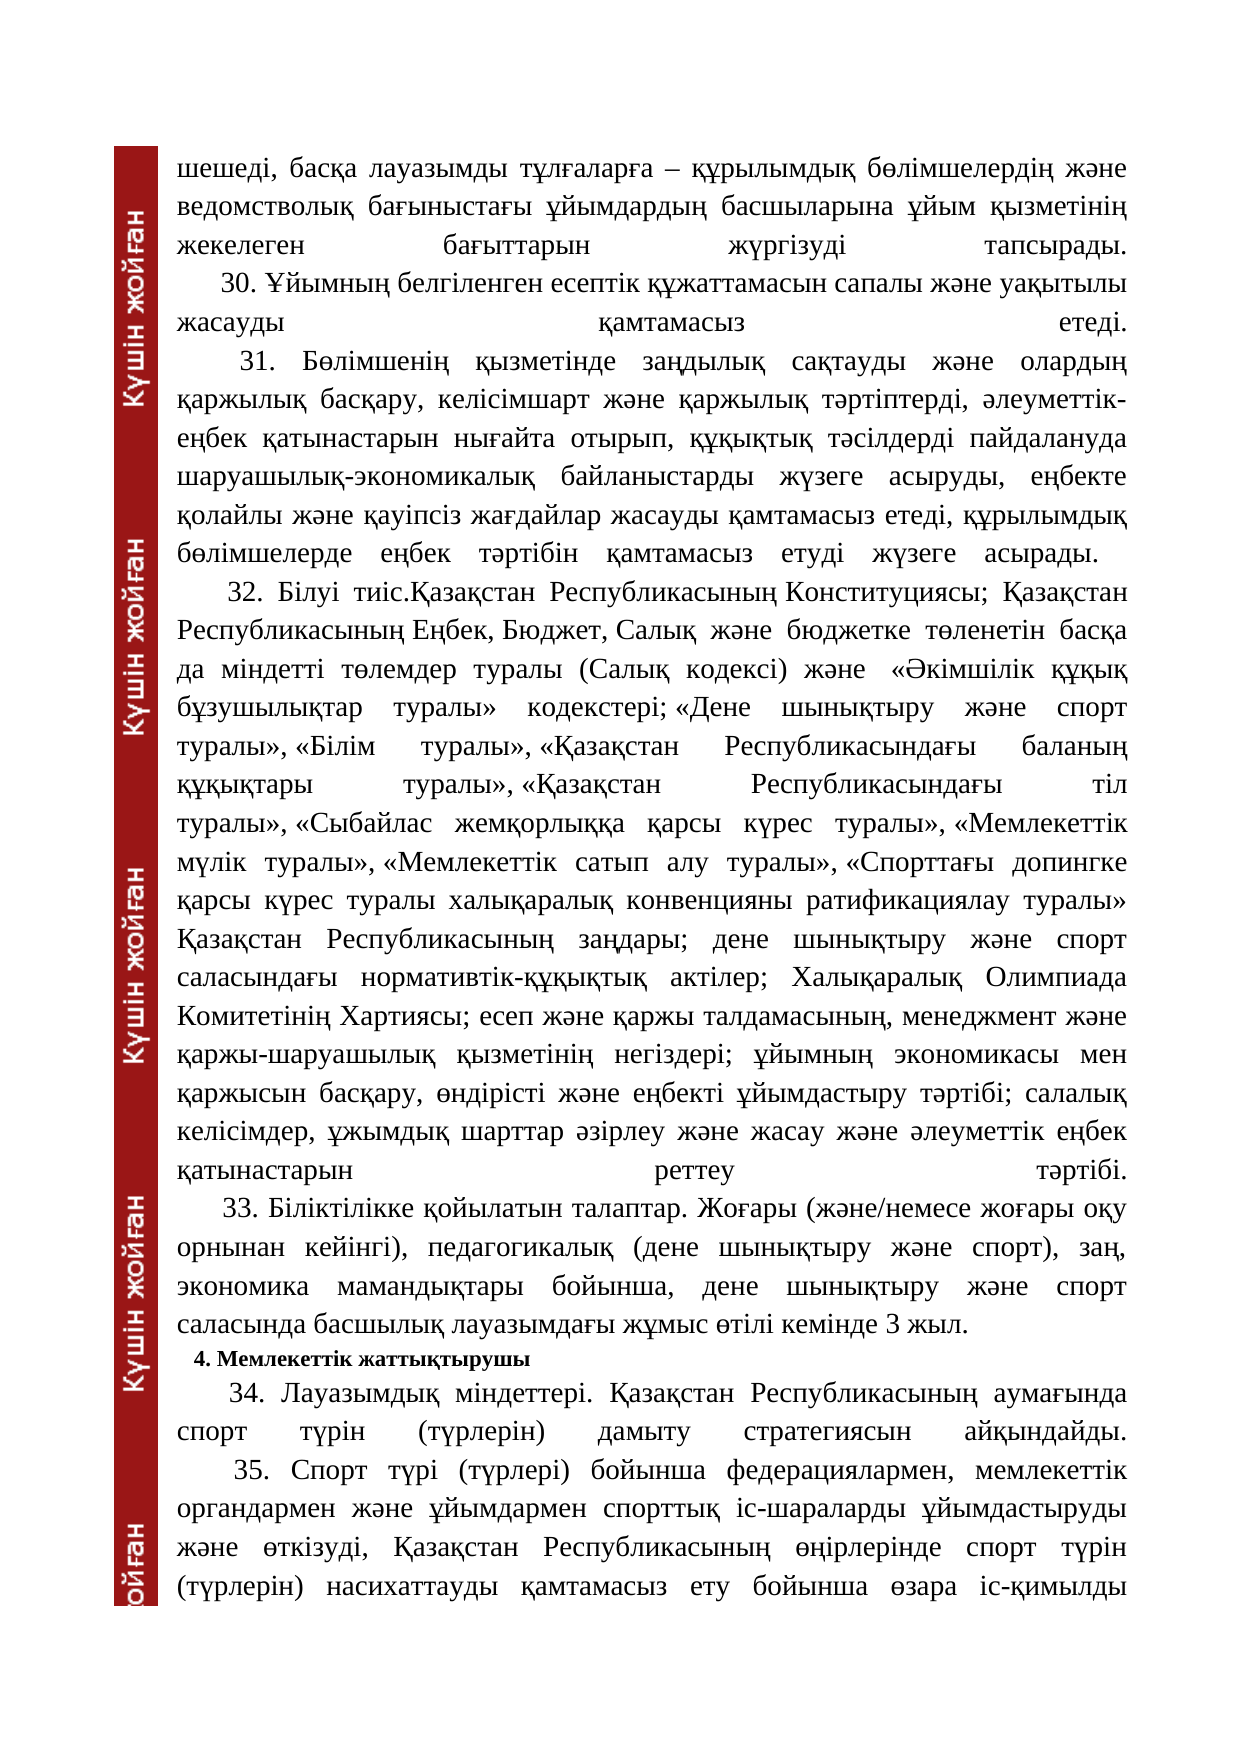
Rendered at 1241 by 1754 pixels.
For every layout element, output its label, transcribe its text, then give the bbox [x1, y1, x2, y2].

picture [114, 146, 158, 150]
picture [114, 1340, 158, 1345]
picture [114, 1371, 158, 1375]
picture [114, 1601, 158, 1606]
text 4. Мемлекеттік жаттықтырушы [112, 1345, 1128, 1371]
